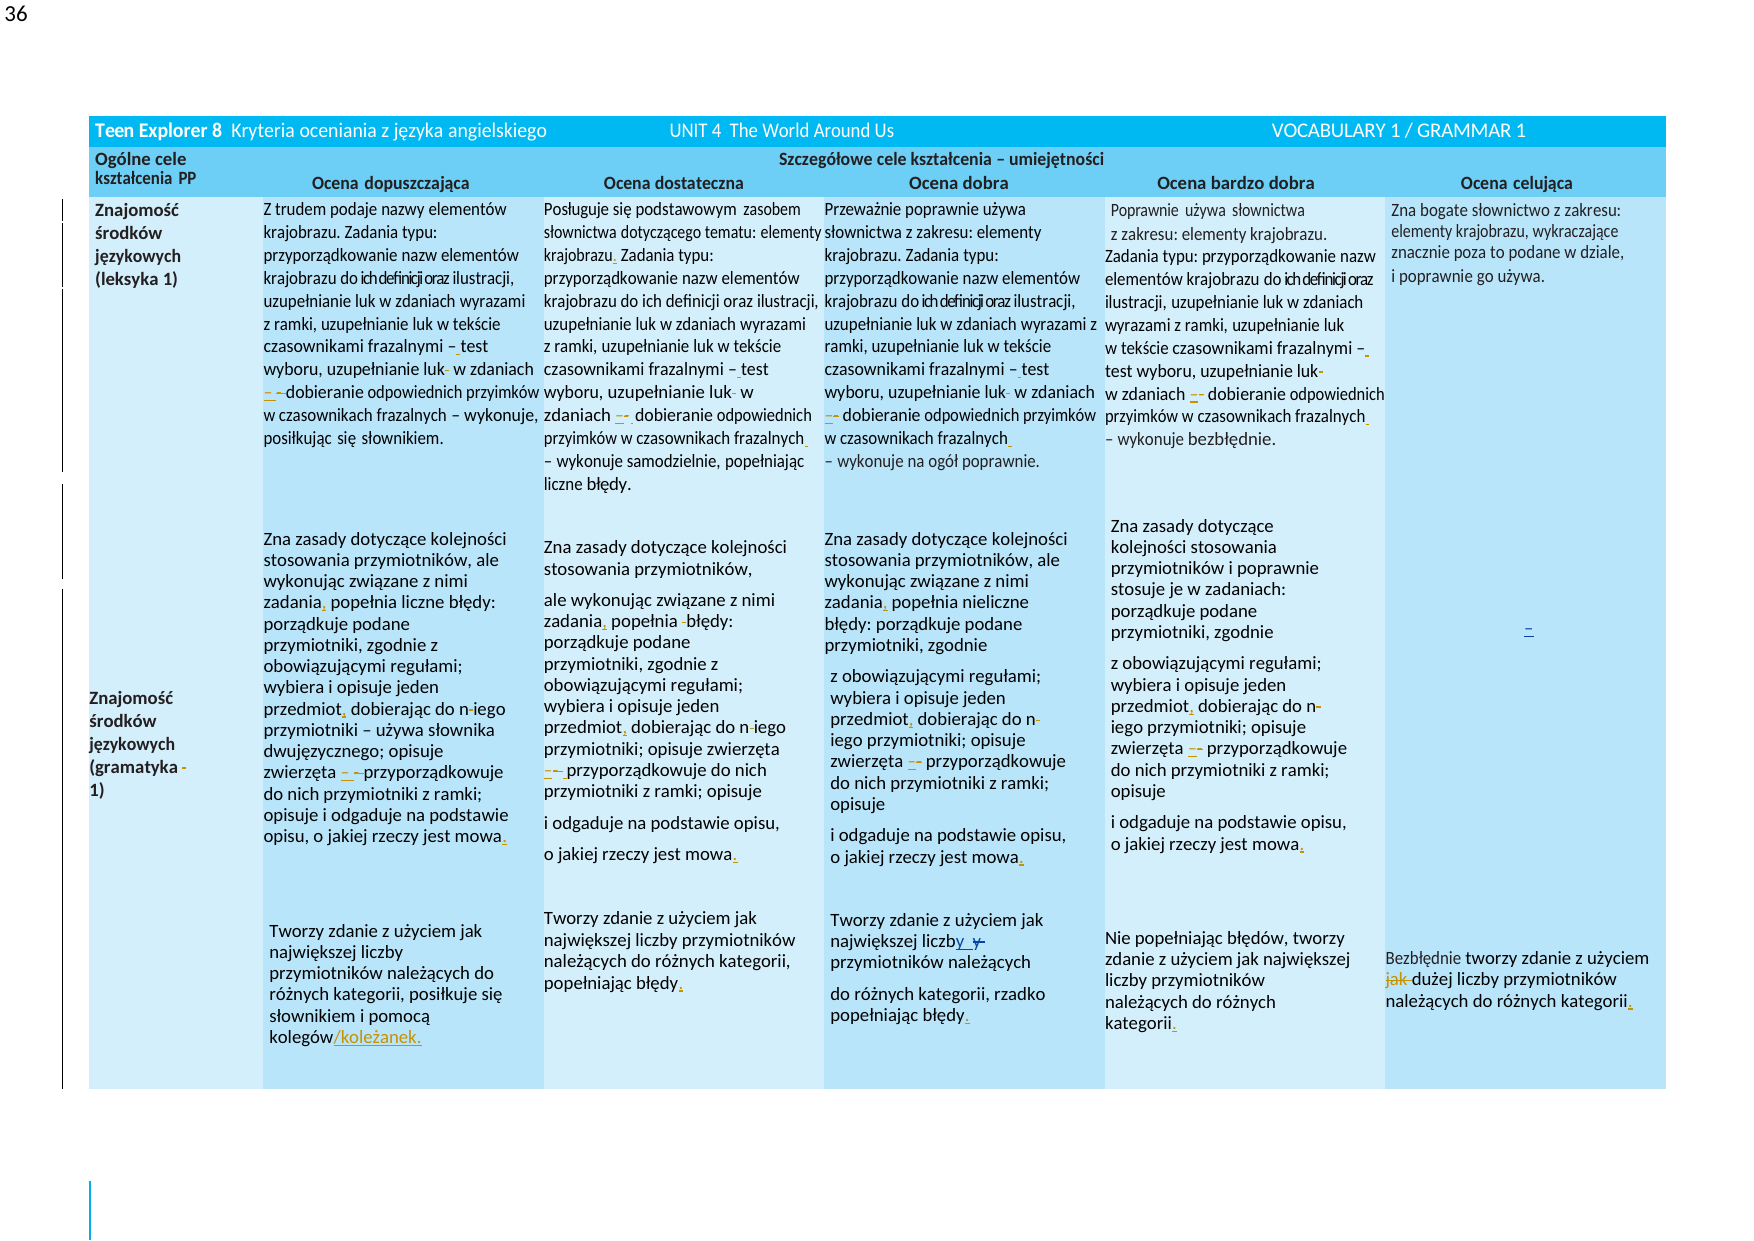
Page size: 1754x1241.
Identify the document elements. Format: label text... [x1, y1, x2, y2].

table_cell Poprawnie używa słownictwa z zakresu: elementy krajobrazu. Zadania typu: przyporządkowanie nazw elementów krajobrazu do ich definicji oraz ilustracji, uzupełnianie luk w zdaniach wyrazami z ramki, uzupełnianie luk w tekście czasownikami frazalnymi –test wyboru, uzupełnianie luk w zdaniach dobieranie odpowiednich przyimków w czasownikach frazalnych – wykonuje bezbłędnie. Zna zasady dotyczące kolejności stosowania przymiotników i poprawnie stosuje je w zadaniach: porządkuje podane przymiotniki, zgodnie z obowiązującymi regułami; wybiera i opisuje jeden przedmiot dobierając do niego przymiotniki; opisuje zwierzęta przyporządkowuje do nich przymiotniki z ramki; opisuje i odgaduje na podstawie opisu, o jakiej rzeczy jest mowa Nie popełniając błędów, tworzy zdanie z użyciem jak największej liczby przymiotników należących do różnych kategorii [1105, 197, 1385, 1089]
table_cell Zna bogate słownictwo z zakresu: elementy krajobrazu, wykraczające znacznie poza to podane w dziale, i poprawnie go używa. Bezbłędnie tworzy zdanie z użyciem dużej liczby przymiotników należących do różnych kategorii [1385, 197, 1666, 1089]
table_header Teen Explorer 8 Kryteria oceniania z języka angielskiego UNIT 4 The World Around Us VOCABULARY 1 / GRAMMAR 1 [89, 116, 1666, 147]
table_cell Z trudem podaje nazwy elementów krajobrazu. Zadania typu: przyporządkowanie nazw elementów krajobrazu do ich definicji oraz ilustracji, uzupełnianie luk w zdaniach wyrazami z ramki, uzupełnianie luk w tekście czasownikami frazalnymi –test wyboru, uzupełnianie luk w zdaniach dobieranie odpowiednich przyimków w czasownikach frazalnych – wykonuje, posiłkując się słownikiem. Zna zasady dotyczące kolejności stosowania przymiotników, ale wykonując związane z nimi zadania popełnia liczne błędy: porządkuje podane przymiotniki, zgodnie z obowiązującymi regułami; wybiera i opisuje jeden przedmiot dobierając do niego przymiotniki – używa słownika dwujęzycznego; opisuje zwierzęta przyporządkowuje do nich przymiotniki z ramki; opisuje i odgaduje na podstawie opisu, o jakiej rzeczy jest mowa Tworzy zdanie z użyciem jak największej liczby przymiotników należących do różnych kategorii, posiłkuje się słownikiem i pomocą kolegów [263, 197, 544, 1089]
table_cell Posługuje się podstawowym zasobem słownictwa dotyczącego tematu: elementy krajobrazu Zadania typu: przyporządkowanie nazw elementów krajobrazu do ich definicji oraz ilustracji, uzupełnianie luk w zdaniach wyrazami z ramki, uzupełnianie luk w tekście czasownikami frazalnymi –test wyboru, uzupełnianie luk w zdaniach dobieranie odpowiednich przyimków w czasownikach frazalnych – wykonuje samodzielnie, popełniając liczne błędy. Zna zasady dotyczące kolejności stosowania przymiotników, ale wykonując związane z nimi zadania popełnia błędy: porządkuje podane przymiotniki, zgodnie z obowiązującymi regułami; wybiera i opisuje jeden przedmiot dobierając do niego przymiotniki; opisuje zwierzęta przyporządkowuje do nich przymiotniki z ramki; opisuje i odgaduje na podstawie opisu, o jakiej rzeczy jest mowa Tworzy zdanie z użyciem jak największej liczby przymiotników należących do różnych kategorii, popełniając błędy [544, 197, 824, 1089]
table_cell Znajomość środków językowych (leksyka 1) Znajomość środków językowych (gramatyka 1) Współdziałanie w grupie [89, 197, 263, 1089]
table_cell Ogólne cele Szczegółowe cele kształcenia – umiejętności kształcenia PP Ocena dopuszczająca Ocena dostateczna Ocena dobra Ocena bardzo dobra Ocena celująca [89, 147, 1666, 197]
table_cell Przeważnie poprawnie używa słownictwa z zakresu: elementy krajobrazu. Zadania typu: przyporządkowanie nazw elementów krajobrazu do ich definicji oraz ilustracji, uzupełnianie luk w zdaniach wyrazami z ramki, uzupełnianie luk w tekście czasownikami frazalnymi –test wyboru, uzupełnianie luk w zdaniach dobieranie odpowiednich przyimków w czasownikach frazalnych – wykonuje na ogół poprawnie. Zna zasady dotyczące kolejności stosowania przymiotników, ale wykonując związane z nimi zadania popełnia nieliczne błędy: porządkuje podane przymiotniki, zgodnie z obowiązującymi regułami; wybiera i opisuje jeden przedmiot dobierając do niego przymiotniki; opisuje zwierzęta przyporządkowuje do nich przymiotniki z ramki; opisuje i odgaduje na podstawie opisu, o jakiej rzeczy jest mowa Tworzy zdanie z użyciem jak największej liczbprzymiotników należących do różnych kategorii, rzadko popełniając błędy [824, 197, 1105, 1089]
